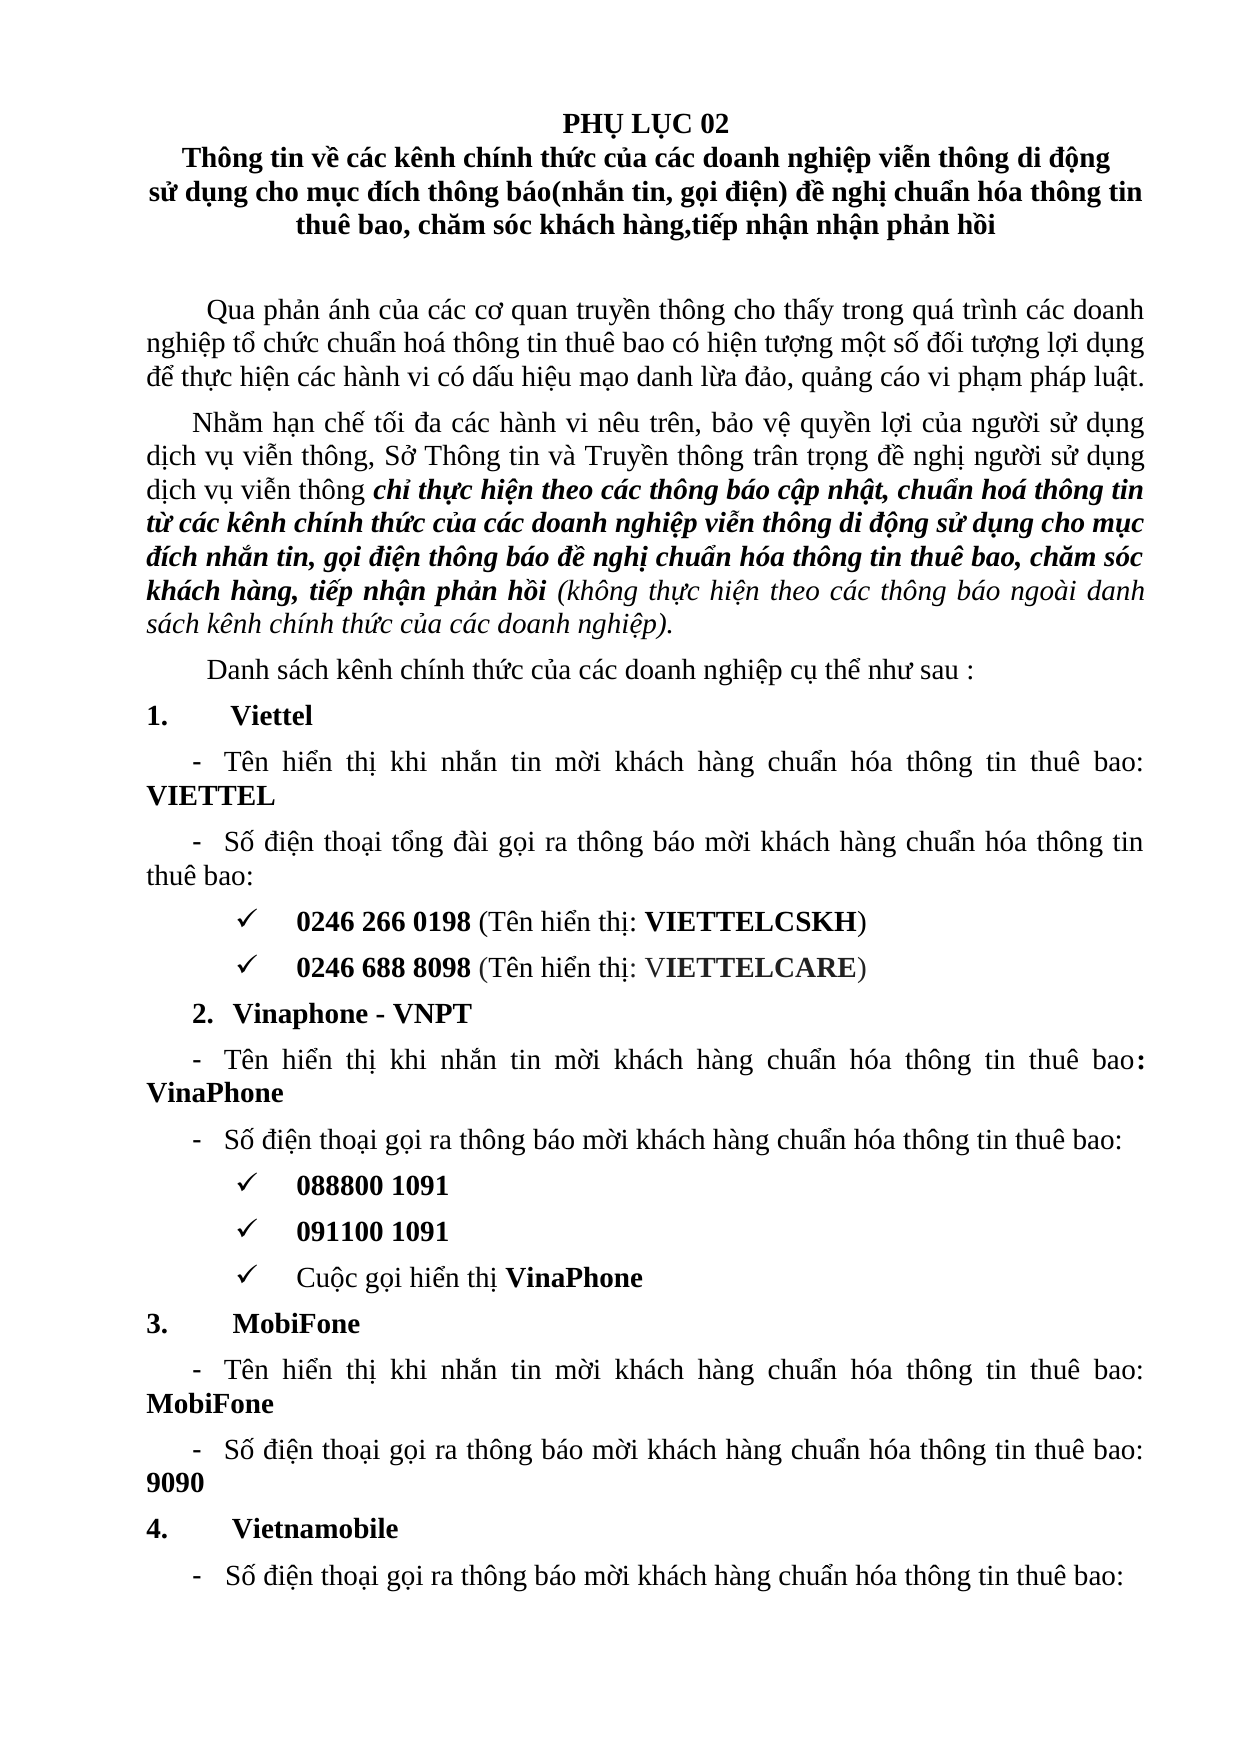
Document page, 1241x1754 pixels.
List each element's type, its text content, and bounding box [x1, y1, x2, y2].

text PHỤ LỤC 02 [146, 107, 1146, 140]
list 091100 1091 [146, 1214, 1146, 1248]
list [146, 1558, 1146, 1591]
list MobiFone [146, 1306, 1146, 1340]
text sử dụng cho mục đích thông báo(nhắn tin, gọi điện) đề nghị chuẩn hóa thông tin thuê bao, chăm sóc khách hàng,tiếp nhận nhận phản hồi [146, 174, 1146, 241]
list Số điện thoại tổng đài gọi ra thông báo mời khách hàng chuẩn hóa thông tin thuê bao: [146, 824, 1146, 891]
text Danh sách kênh chính thức của các doanh nghiệp cụ thể như sau : [146, 652, 1146, 686]
list Số điện thoại gọi ra thông báo mời khách hàng chuẩn hóa thông tin thuê bao: [146, 1122, 1146, 1155]
list Viettel [146, 698, 1146, 732]
list Số điện thoại gọi ra thông báo mời khách hàng chuẩn hóa thông tin thuê bao: 9090 [146, 1432, 1146, 1499]
list Tên hiển thị khi nhắn tin mời khách hàng chuẩn hóa thông tin thuê bao: MobiFone [146, 1352, 1146, 1419]
list 0246 688 8098 (Tên hiển thị: VIETTELCARE) [146, 950, 1146, 983]
text Nhằm hạn chế tối đa các hành vi nêu trên, bảo vệ quyền lợi của người sử dụng dịch vụ viễn thông, Sở Thông tin và Truyền thông trân trọng đề nghị người sử dụng dịch vụ viễn thông chỉ thực hiện theo các thông báo cập nhật, chuẩn hoá thông tin từ các kênh chính thức của các doanh nghiệp viễn thông di động sử dụng cho mục đích nhắn tin, gọi điện thông báo đề nghị chuẩn hóa thông tin thuê bao, chăm sóc khách hàng, tiếp nhận phản hồi (không thực hiện theo các thông báo ngoài danh sách kênh chính thức của các doanh nghiệp). [146, 405, 1146, 640]
list Tên hiển thị khi nhắn tin mời khách hàng chuẩn hóa thông tin thuê bao: VIETTEL [146, 744, 1146, 811]
list 088800 1091 [146, 1168, 1146, 1201]
list Tên hiển thị khi nhắn tin mời khách hàng chuẩn hóa thông tin thuê bao: VinaPhone [146, 1042, 1146, 1109]
list Vietnamobile [146, 1512, 1146, 1545]
text Thông tin về các kênh chính thức của các doanh nghiệp viễn thông di động [146, 140, 1146, 174]
list Cuộc gọi hiển thị VinaPhone [146, 1260, 1146, 1294]
list 0246 266 0198 (Tên hiển thị: VIETTELCSKH) [146, 904, 1146, 937]
text Qua phản ánh của các cơ quan truyền thông cho thấy trong quá trình các doanh nghiệp tổ chức chuẩn hoá thông tin thuê bao có hiện tượng một số đối tượng lợi dụng để thực hiện các hành vi có dấu hiệu mạo danh lừa đảo, quảng cáo vi phạm pháp luật. [146, 292, 1146, 392]
list Vinaphone - VNPT [146, 996, 1146, 1029]
